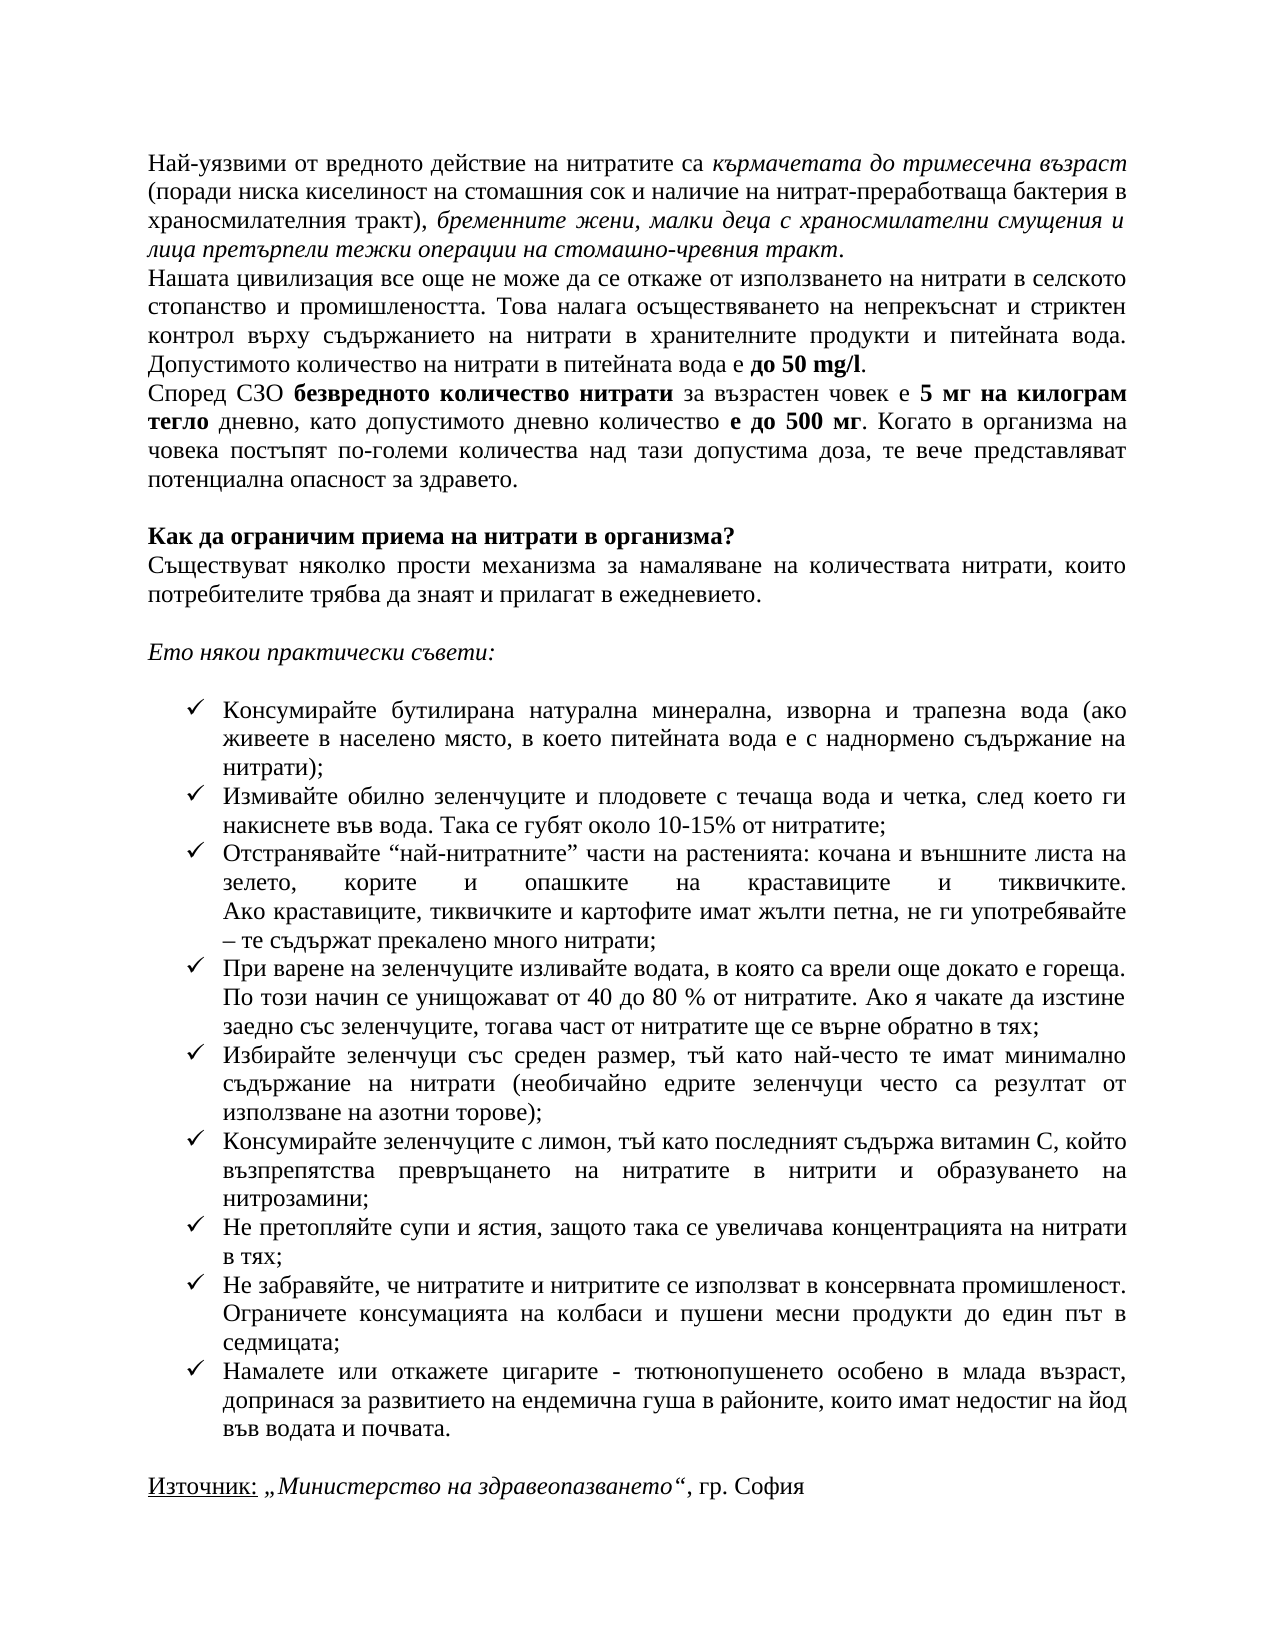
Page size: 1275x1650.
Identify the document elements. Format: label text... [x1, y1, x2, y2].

text Ето някои практически съвети: [148, 637, 1127, 666]
text Според СЗО безвредното количество нитрати за възрастен човек е 5 мг на килограм тегло дневно, като допустимото дневно количество е до 500 мг. Когато в организма на човека постъпят по-големи количества над тази допустима доза, те вече представляват потенциална опасност за здравето. [148, 378, 1127, 493]
list Отстранявайте “най-нитратните” части на растенията: кочана и външните листа на зелето, корите и опашките на краставиците и тиквичките. Ако краставиците, тиквичките и картофите имат жълти петна, не ги употребявайте – те съдържат прекалено много нитрати; [185, 838, 1127, 953]
text Съществуват няколко прости механизма за намаляване на количествата нитрати, които потребителите трябва да знаят и прилагат в ежедневието. [148, 550, 1127, 608]
list Избирайте зеленчуци със среден размер, тъй като най-често те имат минимално съдържание на нитрати (необичайно едрите зеленчуци често са резултат от използване на азотни торове); [185, 1040, 1127, 1126]
text Как да ограничим приема на нитрати в организма? [148, 521, 1127, 550]
list При варене на зеленчуците изливайте водата, в която са врели още докато е гореща. По този начин се унищожават от 40 до 80 % от нитратите. Ако я чакате да изстине заедно със зеленчуците, тогава част от нитратите ще се върне обратно в тях; [185, 953, 1127, 1040]
list Не забравяйте, че нитратите и нитритите се използват в консервната промишленост. Ограничете консумацията на колбаси и пушени месни продукти до един път в седмицата; [185, 1270, 1127, 1356]
list Намалете или откажете цигарите - тютюнопушенето особено в млада възраст, допринася за развитието на ендемична гуша в районите, които имат недостиг на йод във водата и почвата. [185, 1356, 1127, 1442]
list Консумирайте зеленчуците с лимон, тъй като последният съдържа витамин С, който възпрепятства превръщането на нитратите в нитрити и образуването на нитрозамини; [185, 1126, 1127, 1212]
text Най-уязвими от вредното действие на нитратите са кърмачетата до тримесечна възраст (поради ниска киселиност на стомашния сок и наличие на нитрат-преработваща бактерия в храносмилателния тракт), бременните жени, малки деца с храносмилателни смущения и лица претърпели тежки операции на стомашно-чревния тракт. [148, 148, 1127, 263]
text Нашата цивилизация все още не може да се откаже от използването на нитрати в селското стопанство и промишлеността. Това налага осъществяването на непрекъснат и стриктен контрол върху съдържанието на нитрати в хранителните продукти и питейната вода. Допустимото количество на нитрати в питейната вода е до 50 mg/l. [148, 263, 1127, 378]
list Не претопляйте супи и ястия, защото така се увеличава концентрацията на нитрати в тях; [185, 1212, 1127, 1270]
list Консумирайте бутилирана натурална минерална, изворна и трапезна вода (ако живеете в населено място, в което питейната вода е с наднормено съдържание на нитрати); [185, 695, 1127, 781]
text Източник: „Министерство на здравеопазването“, гр. София [148, 1471, 1127, 1500]
list Измивайте обилно зеленчуците и плодовете с течаща вода и четка, след което ги накиснете във вода. Така се губят около 10-15% от нитратите; [185, 781, 1127, 838]
